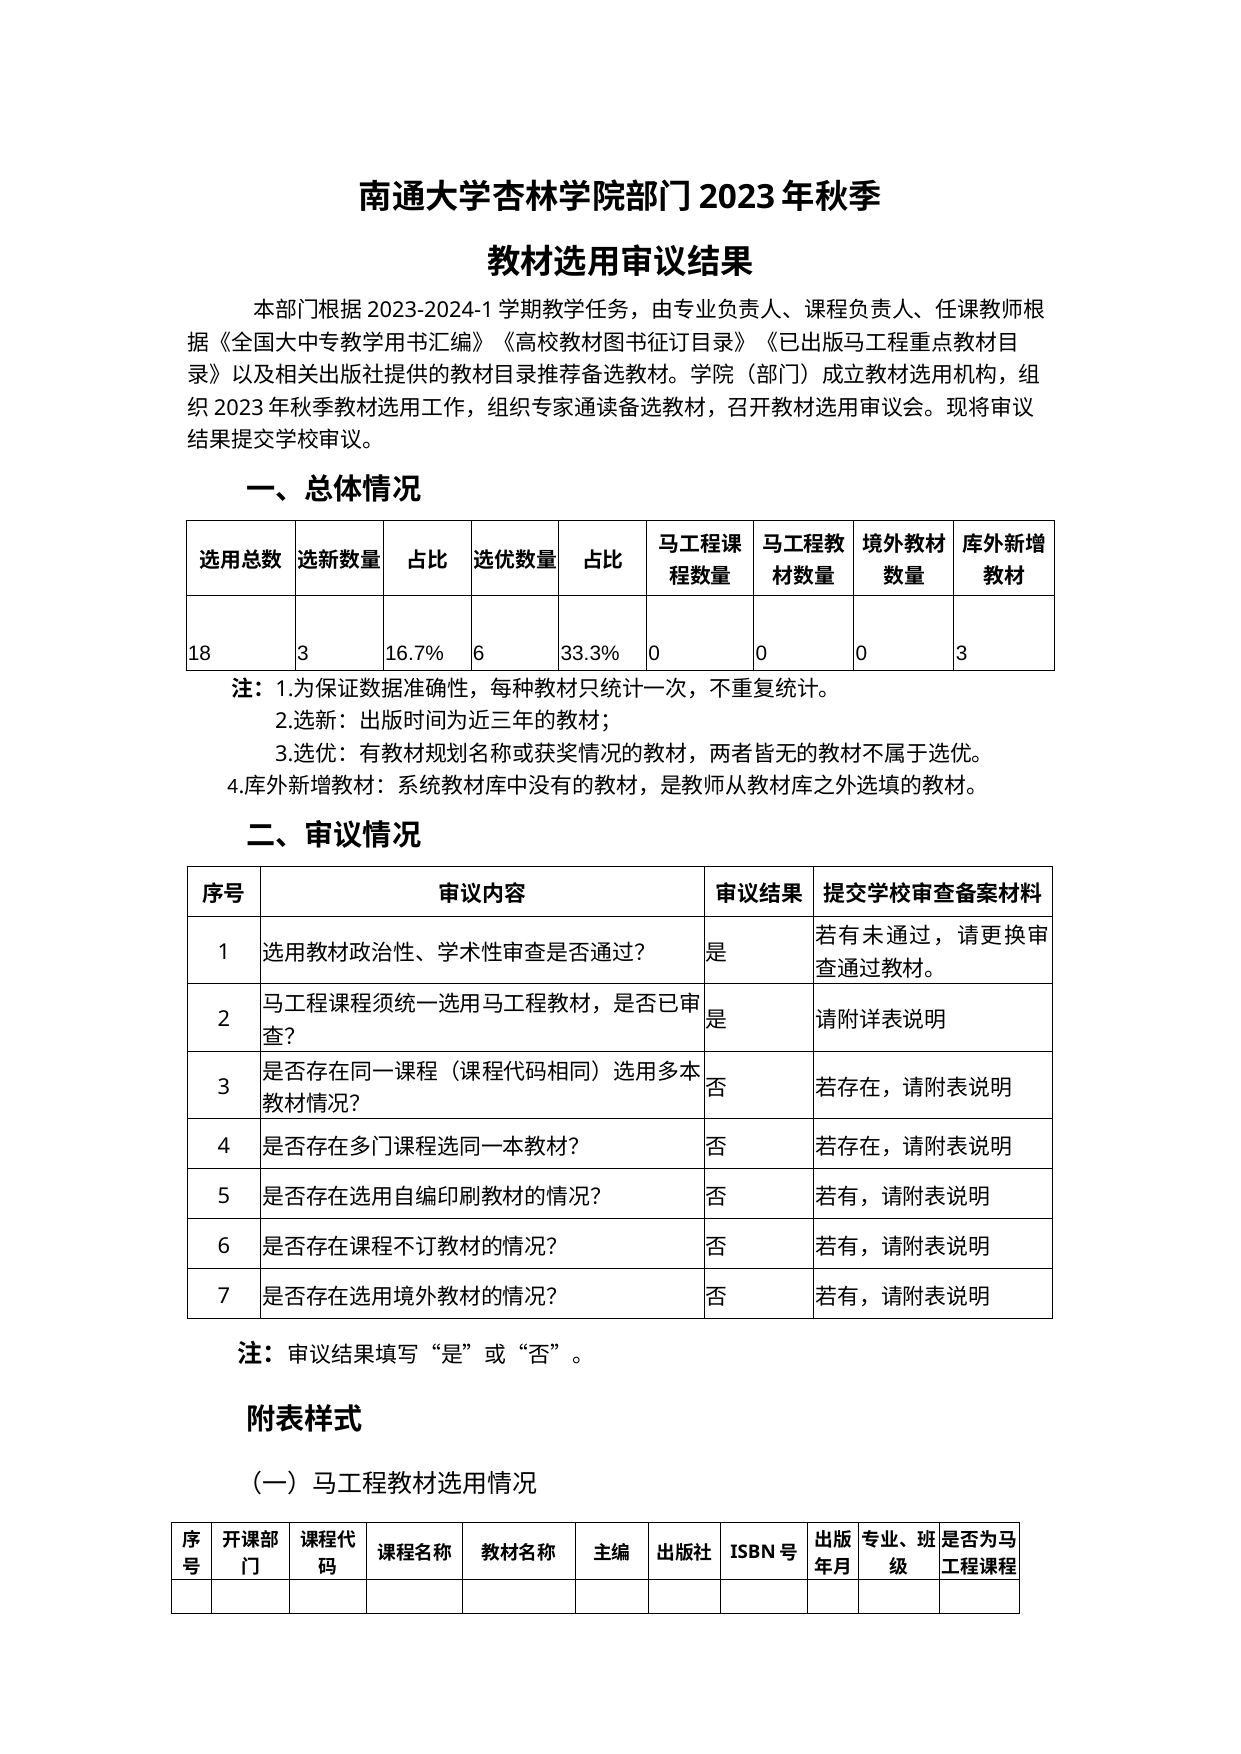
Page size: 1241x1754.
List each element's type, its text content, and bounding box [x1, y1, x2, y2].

table_header 专业、班级 [859, 1523, 939, 1579]
table_cell 是否存在同一课程（课程代码相同）选用多本教材情况？ [261, 1052, 704, 1118]
text 南通大学杏林学院部门2023年秋季 [187, 162, 1053, 227]
table_cell 1 [188, 917, 260, 983]
table_cell 4 [188, 1119, 260, 1168]
table_cell [859, 1580, 939, 1613]
text 3.选优：有教材规划名称或获奖情况的教材，两者皆无的教材不属于选优。 [187, 736, 1053, 768]
table_cell 7 [188, 1269, 260, 1318]
table_cell 若有，请附表说明 [814, 1269, 1052, 1318]
table_cell 3 [188, 1052, 260, 1118]
table_cell 否 [705, 1169, 813, 1218]
table_cell 33.3% [559, 596, 646, 669]
table_header 马工程课程数量 [647, 521, 753, 594]
table_cell 是 [705, 917, 813, 983]
table_cell 2 [188, 984, 260, 1051]
table_header 序号 [188, 867, 260, 916]
table_cell 0 [647, 596, 753, 669]
table_cell 若有未通过，请更换审查通过教材。 [814, 917, 1052, 983]
table_cell 6 [472, 596, 558, 669]
table_header 选新数量 [296, 521, 383, 594]
table_header 占比 [384, 521, 471, 594]
table_cell 3 [296, 596, 383, 669]
table_header 审议内容 [261, 867, 704, 916]
table_header 开课部门 [212, 1523, 289, 1579]
table_header 教材名称 [463, 1523, 575, 1579]
table_cell 马工程课程须统一选用马工程教材，是否已审查？ [261, 984, 704, 1051]
text 2.选新：出版时间为近三年的教材； [187, 703, 1053, 736]
table_cell 6 [188, 1219, 260, 1268]
table_cell 否 [705, 1219, 813, 1268]
table_cell 否 [705, 1269, 813, 1318]
table_cell [576, 1580, 648, 1613]
text 附表样式 [187, 1384, 1053, 1449]
text 一、总体情况 [187, 454, 1053, 519]
text 教材选用审议结果 [187, 227, 1053, 292]
table_header 马工程教材数量 [754, 521, 853, 594]
text 本部门根据2023-2024-1学期教学任务，由专业负责人、课程负责人、任课教师根据《全国大中专教学用书汇编》《高校教材图书征订目录》《已出版马工程重点教材目录》以及相关出版社提供的教材目录推荐备选教材。学院（部门）成立教材选用机构，组织2023年秋季教材选用工作，组织专家通读备选教材，召开教材选用审议会。现将审议结果提交学校审议。 [187, 292, 1053, 454]
table_cell 若有，请附表说明 [814, 1219, 1052, 1268]
table_cell 否 [705, 1119, 813, 1168]
table_cell [649, 1580, 720, 1613]
table_header 主编 [576, 1523, 648, 1579]
table_header 课程名称 [367, 1523, 462, 1579]
table_header 序号 [172, 1523, 211, 1579]
table_cell 3 [954, 596, 1054, 669]
text 注：1.为保证数据准确性，每种教材只统计一次，不重复统计。 [187, 671, 1053, 703]
text 4.库外新增教材：系统教材库中没有的教材，是教师从教材库之外选填的教材。 [187, 768, 1053, 801]
table_cell 是否存在课程不订教材的情况？ [261, 1219, 704, 1268]
table_cell 0 [754, 596, 853, 669]
table_cell [808, 1580, 858, 1613]
table_cell 是否存在多门课程选同一本教材？ [261, 1119, 704, 1168]
table_cell 请附详表说明 [814, 984, 1052, 1051]
table_cell 若存在，请附表说明 [814, 1052, 1052, 1118]
table_header 占比 [559, 521, 646, 594]
table_cell 是否存在选用自编印刷教材的情况？ [261, 1169, 704, 1218]
table_cell [172, 1580, 211, 1613]
table_cell 16.7% [384, 596, 471, 669]
table_header 境外教材数量 [854, 521, 953, 594]
table_header 提交学校审查备案材料 [814, 867, 1052, 916]
table_header ISBN号 [721, 1523, 807, 1579]
table_cell [367, 1580, 462, 1613]
table_cell 18 [187, 596, 295, 669]
table_cell 否 [705, 1052, 813, 1118]
table_cell 若存在，请附表说明 [814, 1119, 1052, 1168]
table_cell [463, 1580, 575, 1613]
table_header 选用总数 [187, 521, 295, 594]
table_header 出版年月 [808, 1523, 858, 1579]
text 二、审议情况 [187, 801, 1053, 866]
table_cell 选用教材政治性、学术性审查是否通过？ [261, 917, 704, 983]
table_cell 若有，请附表说明 [814, 1169, 1052, 1218]
table_header 库外新增教材 [954, 521, 1054, 594]
table_cell 5 [188, 1169, 260, 1218]
table_cell [940, 1580, 1019, 1613]
text （一）马工程教材选用情况 [187, 1449, 1053, 1514]
text 注：审议结果填写“是”或“否”。 [187, 1319, 1053, 1384]
table_cell [721, 1580, 807, 1613]
table_cell [290, 1580, 366, 1613]
table_header 课程代码 [290, 1523, 366, 1579]
table_header 审议结果 [705, 867, 813, 916]
table_header 出版社 [649, 1523, 720, 1579]
table_cell 是 [705, 984, 813, 1051]
table_cell [212, 1580, 289, 1613]
table_cell 是否存在选用境外教材的情况？ [261, 1269, 704, 1318]
table_header 选优数量 [472, 521, 558, 594]
table_header 是否为马工程课程 [940, 1523, 1019, 1579]
table_cell 0 [854, 596, 953, 669]
